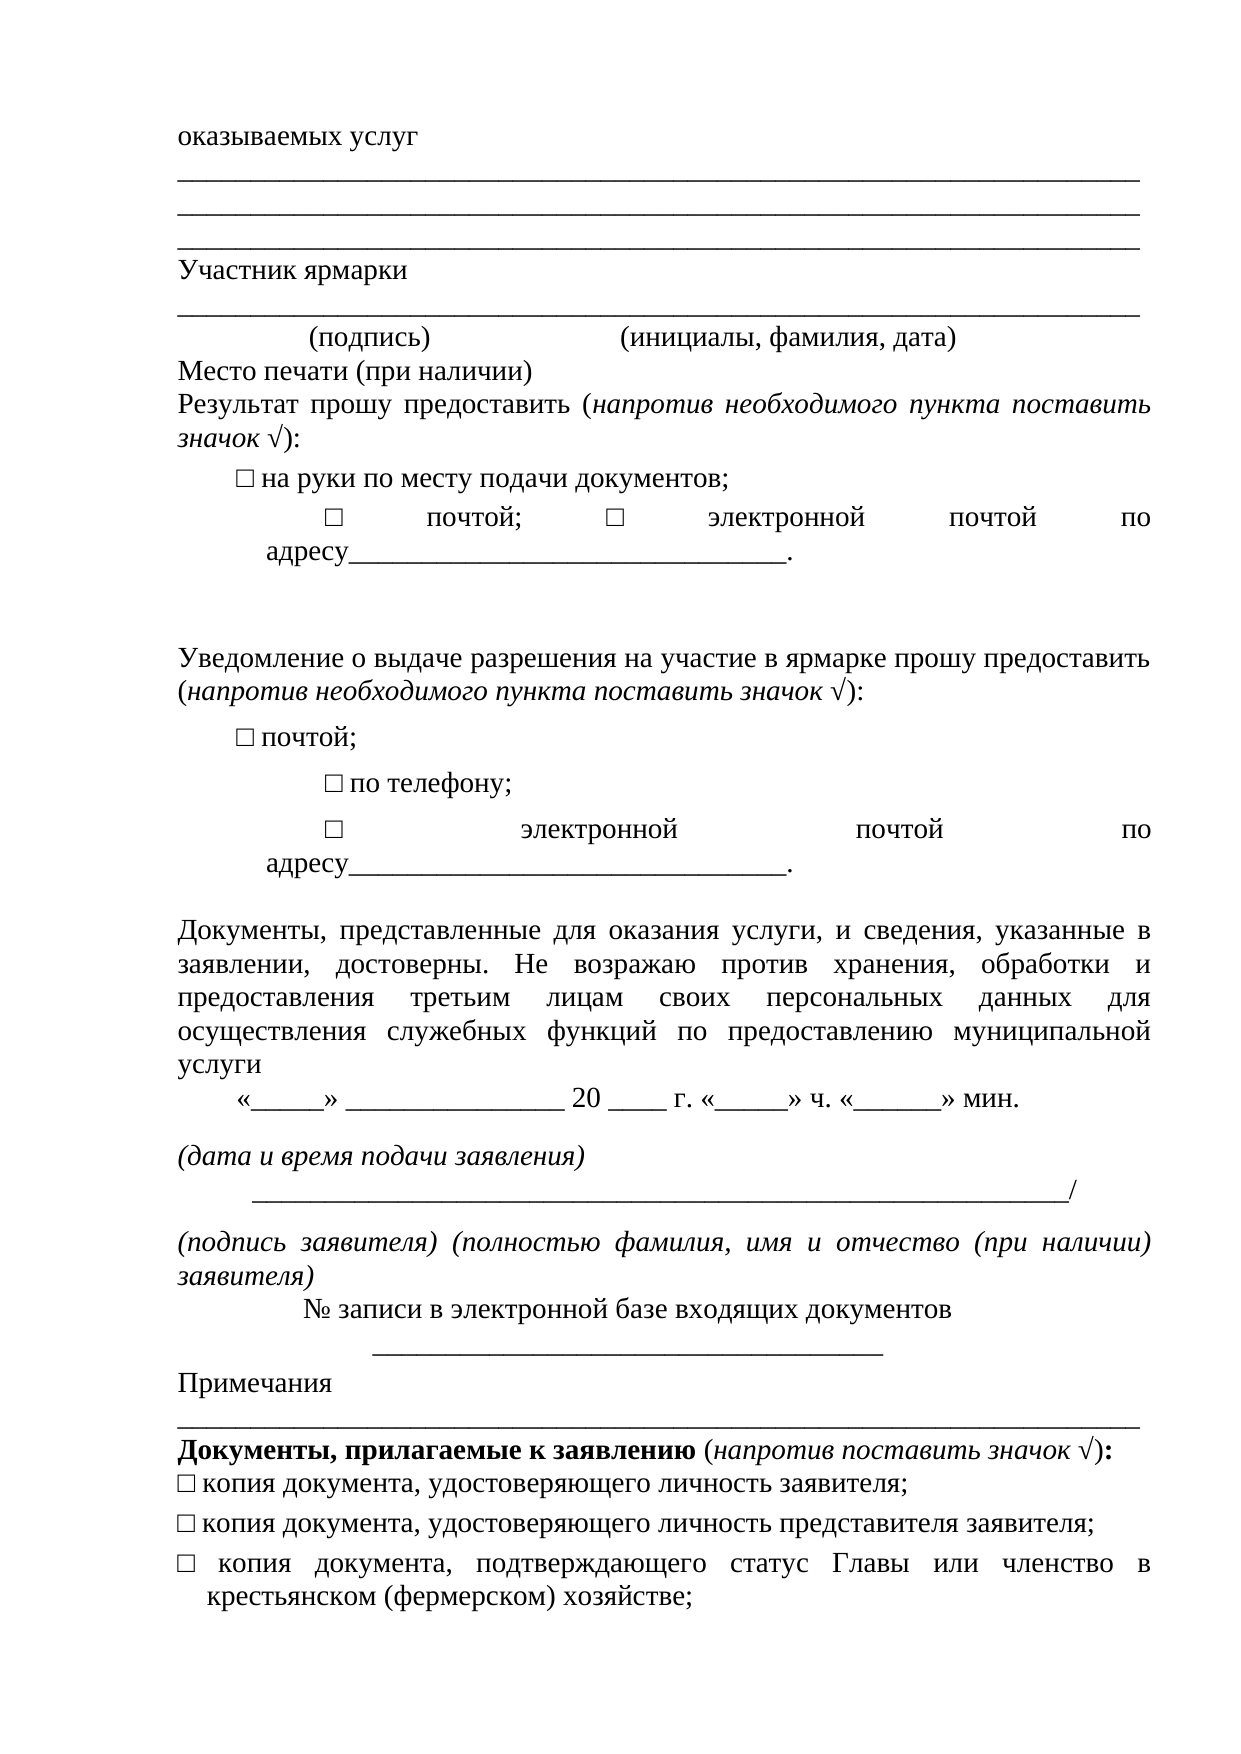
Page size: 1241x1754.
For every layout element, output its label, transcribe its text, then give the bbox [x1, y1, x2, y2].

text □ копия документа, удостоверяющего личность заявителя; [177, 1465, 1152, 1499]
text __________________________________________________________________ [177, 185, 1152, 219]
text □ копия документа, подтверждающего статус Главы или членство в крестьянском (фермерском) хозяйстве; [177, 1545, 1152, 1612]
text Место печати (при наличии) [177, 353, 1152, 386]
text □ копия документа, удостоверяющего личность представителя заявителя; [177, 1505, 1152, 1539]
text □ почтой; [177, 719, 1152, 753]
text Документы, представленные для оказания услуги, и сведения, указанные в заявлении, достоверны. Не возражаю против хранения, обработки и предоставления третьим лицам своих персональных данных для осуществления служебных функций по предоставлению муниципальной услуги [177, 912, 1152, 1080]
text «_____» _______________ 20 ____ г. «_____» ч. «______» мин. [177, 1080, 1152, 1113]
text Уведомление о выдаче разрешения на участие в ярмарке прошу предоставить (напротив необходимого пункта поставить значок √): [177, 640, 1152, 707]
text Документы, прилагаемые к заявлению (напротив поставить значок √): [177, 1432, 1152, 1465]
text __________________________________________________________________ [177, 219, 1152, 252]
text (подпись заявителя) (полностью фамилия, имя и отчество (при наличии) заявителя) [177, 1224, 1152, 1291]
text (подпись) (инициалы, фамилия, дата) [177, 319, 1152, 353]
text ________________________________________________________/ [177, 1172, 1152, 1206]
text Участник ярмарки __________________________________________________________________ [177, 252, 1152, 319]
text □ по телефону; [266, 766, 1152, 799]
text № записи в электронной базе входящих документов ___________________________________ [177, 1291, 1078, 1358]
text □ электронной почтой по адресу______________________________. [266, 812, 1152, 879]
text □ на руки по месту подачи документов; [177, 460, 1152, 493]
text Примечания __________________________________________________________________ [177, 1365, 1152, 1432]
text (дата и время подачи заявления) [177, 1138, 1152, 1172]
text Результат прошу предоставить (напротив необходимого пункта поставить значок √): [177, 386, 1152, 453]
text □ почтой; □ электронной почтой по адресу______________________________. [266, 499, 1152, 567]
text оказываемых услуг __________________________________________________________________ [177, 118, 1152, 185]
